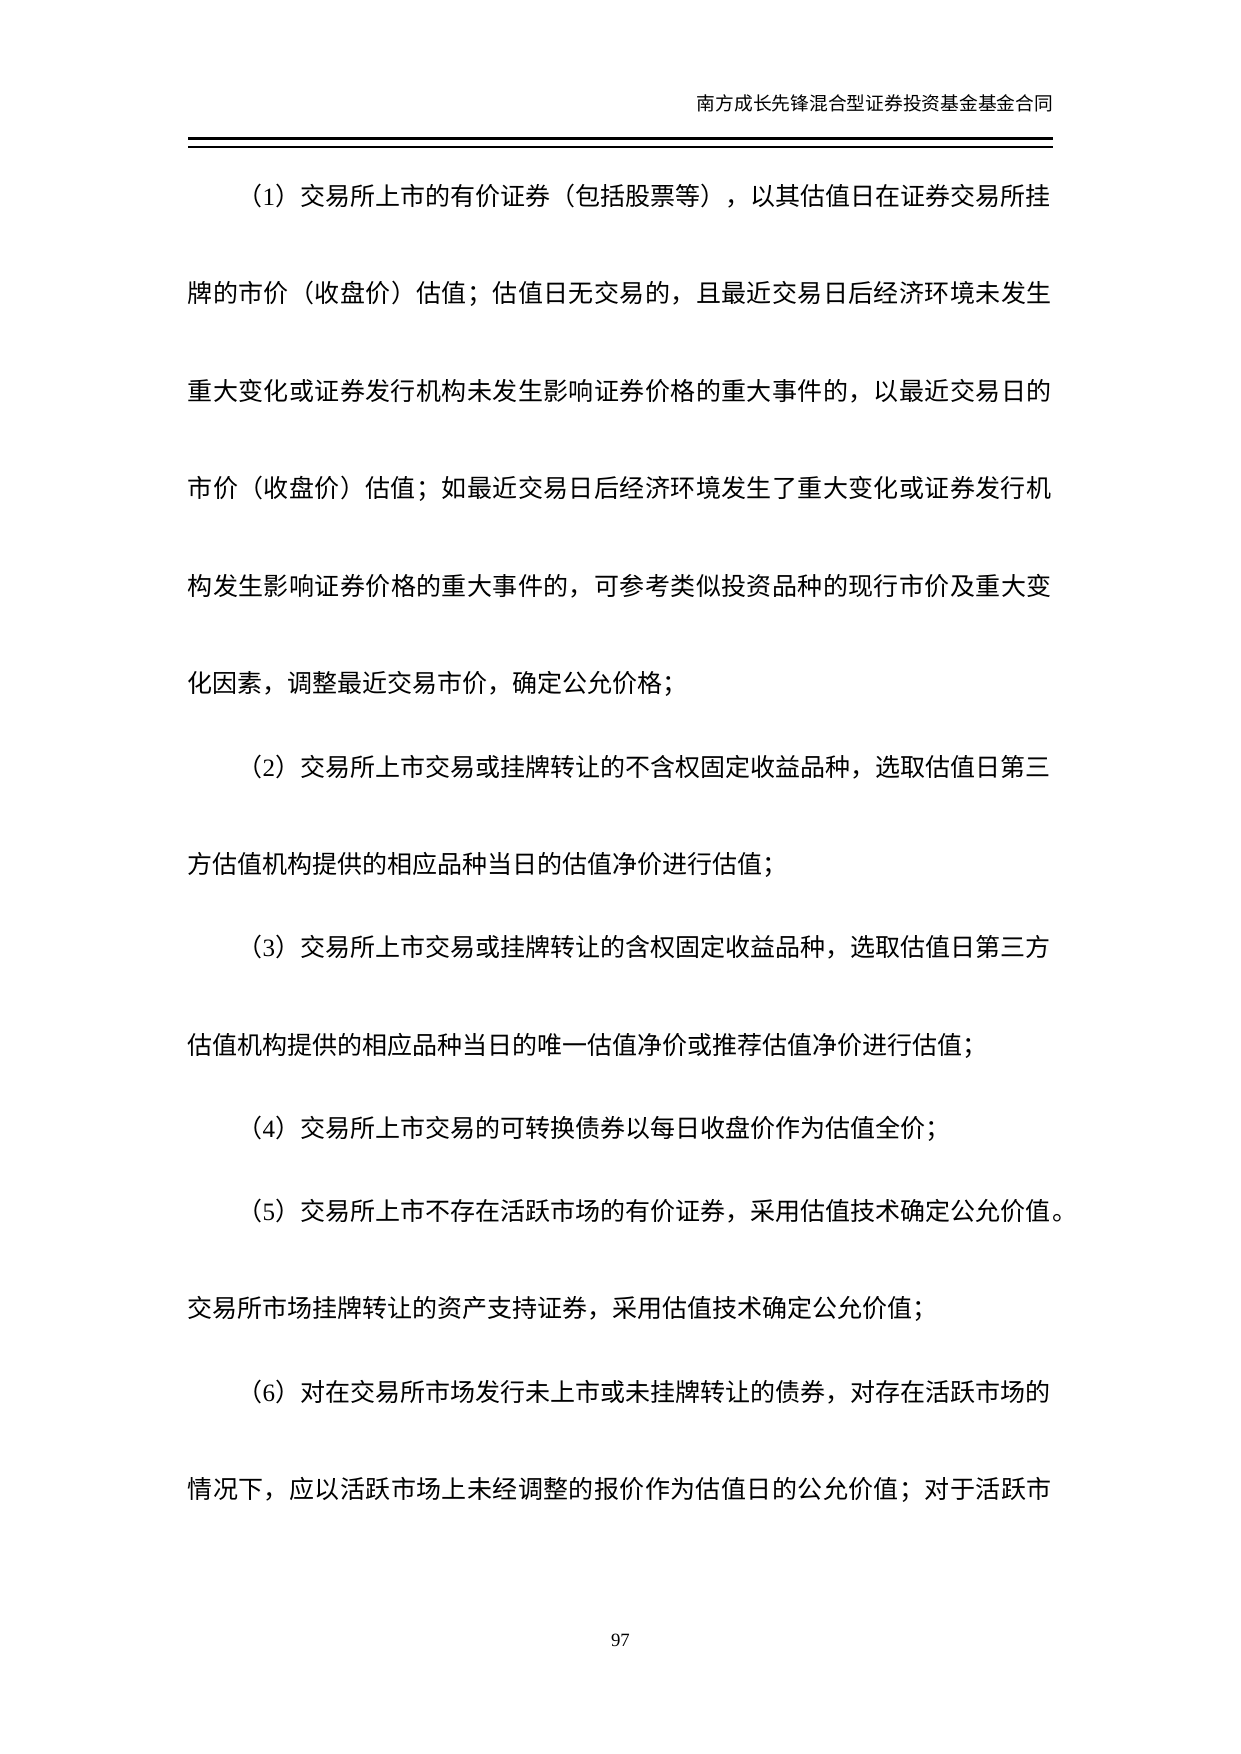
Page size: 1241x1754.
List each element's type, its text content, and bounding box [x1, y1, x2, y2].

text （5）交易所上市不存在活跃市场的有价证券，采用估值技术确定公允价值。交易所市场挂牌转让的资产支持证券，采用估值技术确定公允价值； [187, 1177, 1053, 1339]
text （2）交易所上市交易或挂牌转让的不含权固定收益品种，选取估值日第三方估值机构提供的相应品种当日的估值净价进行估值； [187, 733, 1053, 895]
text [187, 1358, 1053, 1520]
text （3）交易所上市交易或挂牌转让的含权固定收益品种，选取估值日第三方估值机构提供的相应品种当日的唯一估值净价或推荐估值净价进行估值； [187, 913, 1053, 1076]
text （4）交易所上市交易的可转换债券以每日收盘价作为估值全价； [187, 1094, 1053, 1159]
text （1）交易所上市的有价证券（包括股票等），以其估值日在证券交易所挂牌的市价（收盘价）估值；估值日无交易的，且最近交易日后经济环境未发生重大变化或证券发行机构未发生影响证券价格的重大事件的，以最近交易日的市价（收盘价）估值；如最近交易日后经济环境发生了重大变化或证券发行机构发生影响证券价格的重大事件的，可参考类似投资品种的现行市价及重大变化因素，调整最近交易市价，确定公允价格； [187, 162, 1053, 714]
